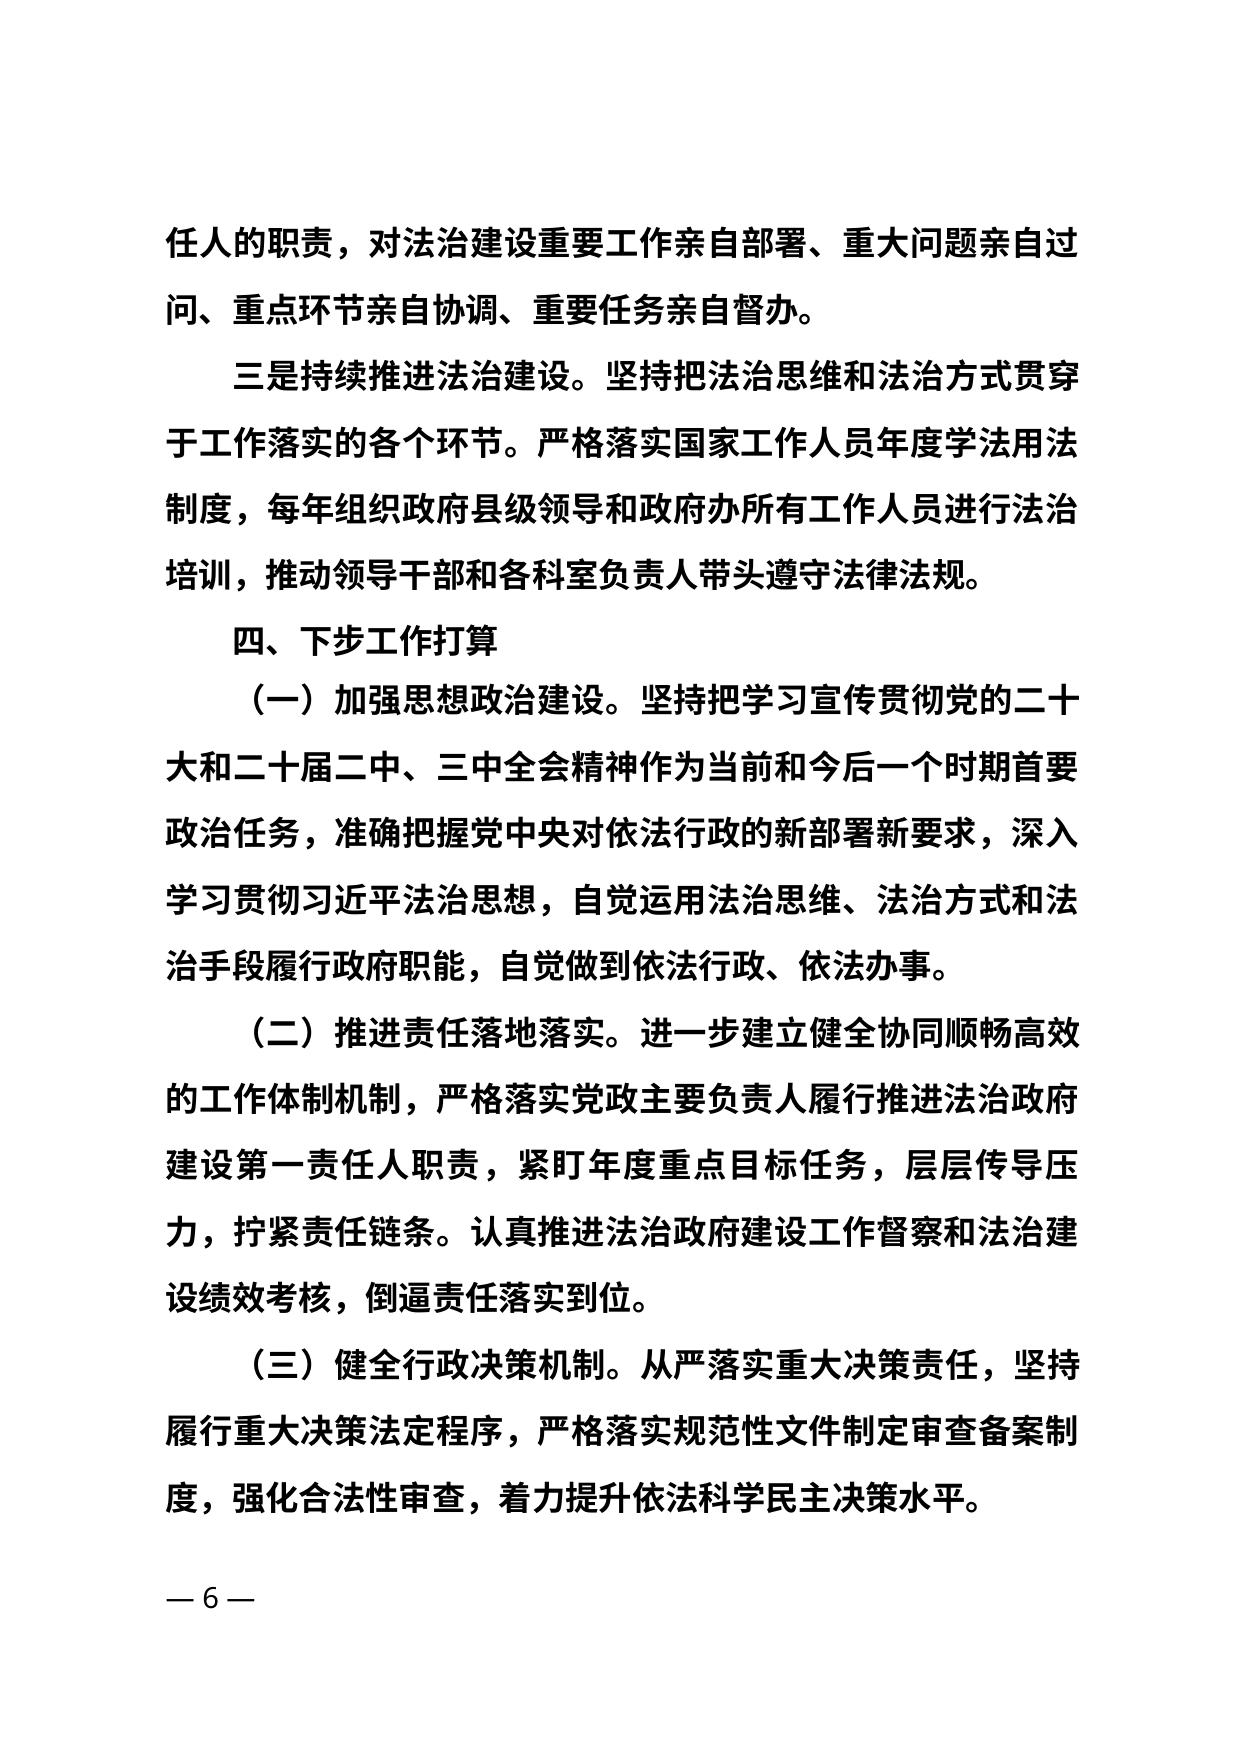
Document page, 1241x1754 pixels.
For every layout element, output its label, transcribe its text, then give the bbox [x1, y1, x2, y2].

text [165, 208, 1081, 341]
text （二）推进责任落地落实。进一步建立健全协同顺畅高效的工作体制机制，严格落实党政主要负责人履行推进法治政府建设第一责任人职责，紧盯年度重点目标任务，层层传导压力，拧紧责任链条。认真推进法治政府建设工作督察和法治建设绩效考核，倒逼责任落实到位。 [165, 997, 1081, 1329]
text （一）加强思想政治建设。坚持把学习宣传贯彻党的二十大和二十届二中、三中全会精神作为当前和今后一个时期首要政治任务，准确把握党中央对依法行政的新部署新要求，深入学习贯彻习近平法治思想，自觉运用法治思维、法治方式和法治手段履行政府职能，自觉做到依法行政、依法办事。 [165, 665, 1081, 997]
text （三）健全行政决策机制。从严落实重大决策责任，坚持履行重大决策法定程序，严格落实规范性文件制定审查备案制度，强化合法性审查，着力提升依法科学民主决策水平。 [165, 1329, 1081, 1529]
text 三是持续推进法治建设。坚持把法治思维和法治方式贯穿于工作落实的各个环节。严格落实国家工作人员年度学法用法制度，每年组织政府县级领导和政府办所有工作人员进行法治培训，推动领导干部和各科室负责人带头遵守法律法规。 [165, 341, 1081, 607]
text 四、下步工作打算 [165, 607, 1081, 665]
